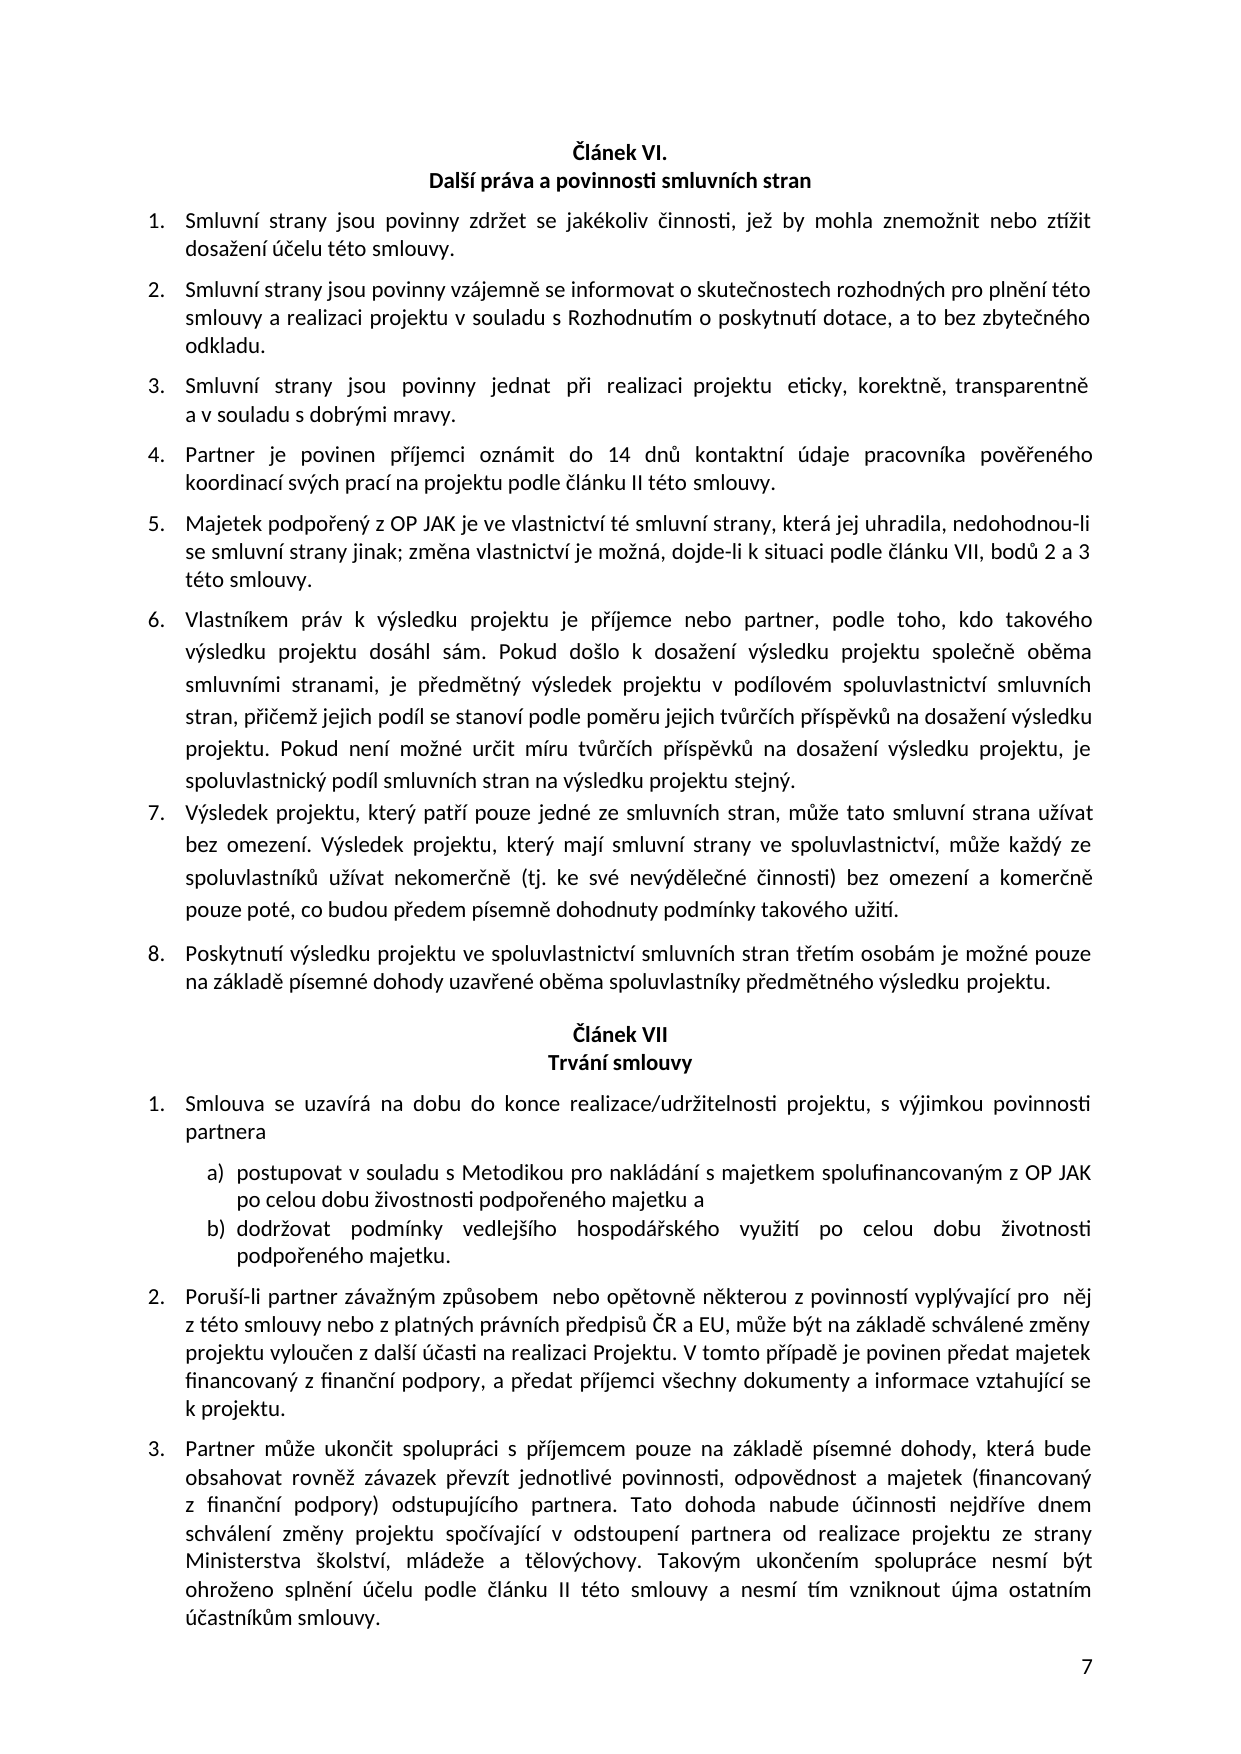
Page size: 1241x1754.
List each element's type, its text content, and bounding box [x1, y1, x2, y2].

list Smluvní strany jsou povinny jednat při realizaci projektu eticky, korektně, transparentně [148, 372, 1105, 400]
list Výsledek projektu, který patří pouze jedné ze smluvních stran, může tato smluvní strana užívat bez omezení. Výsledek projektu, který mají smluvní strany ve spoluvlastnictví, může každý ze spoluvlastníků užívat nekomerčně (tj. ke své nevýdělečné činnosti) bez omezení a komerčně pouze poté, co budou předem písemně dohodnuty podmínky takového užití. [148, 798, 1093, 923]
list Smluvní strany jsou povinny zdržet se jakékoliv činnosti, jež by mohla znemožnit nebo ztížit dosažení účelu této smlouvy. [148, 207, 1093, 263]
list Poruší-li partner závažným způsobem nebo opětovně některou z povinností vyplývající pro něj z této smlouvy nebo z platných právních předpisů ČR a EU, může být na základě schválené změny projektu vyloučen z další účasti na realizaci Projektu. V tomto případě je povinen předat majetek financovaný z finanční podpory, a předat příjemci všechny dokumenty a informace vztahující se k projektu. [148, 1282, 1093, 1422]
list Partner může ukončit spolupráci s příjemcem pouze na základě písemné dohody, která bude obsahovat rovněž závazek převzít jednotlivé povinnosti, odpovědnost a majetek (financovaný z finanční podpory) odstupujícího partnera. Tato dohoda nabude účinnosti nejdříve dnem schválení změny projektu spočívající v odstoupení partnera od realizace projektu ze strany Ministerstva školství, mládeže a tělovýchovy. Takovým ukončením spolupráce nesmí být ohroženo splnění účelu podle článku II této smlouvy a nesmí tím vzniknout újma ostatním účastníkům smlouvy. [148, 1434, 1093, 1631]
list Smlouva se uzavírá na dobu do konce realizace/udržitelnosti projektu, s výjimkou povinnosti partnera [148, 1089, 1093, 1145]
subtitle Článek VII Trvání smlouvy [548, 1021, 693, 1077]
list Smluvní strany jsou povinny vzájemně se informovat o skutečnostech rozhodných pro plnění této smlouvy a realizaci projektu v souladu s Rozhodnutím o poskytnutí dotace, a to bez zbytečného odkladu. [148, 275, 1093, 359]
list Vlastníkem práv k výsledku projektu je příjemce nebo partner, podle toho, kdo takového výsledku projektu dosáhl sám. Pokud došlo k dosažení výsledku projektu společně oběma smluvními stranami, je předmětný výsledek projektu v podílovém spoluvlastnictví smluvních stran, přičemž jejich podíl se stanoví podle poměru jejich tvůrčích příspěvků na dosažení výsledku projektu. Pokud není možné určit míru tvůrčích příspěvků na dosažení výsledku projektu, je spoluvlastnický podíl smluvních stran na výsledku projektu stejný. [148, 605, 1093, 794]
list postupovat v souladu s Metodikou pro nakládání s majetkem spolufinancovaným z OP JAK po celou dobu živostnosti podpořeného majetku a [207, 1158, 1093, 1214]
list dodržovat podmínky vedlejšího hospodářského využití po celou dobu životnosti podpořeného majetku. [207, 1214, 1093, 1270]
text Další práva a povinnosti smluvních stran [427, 166, 814, 194]
list Partner je povinen příjemci oznámit do 14 dnů kontaktní údaje pracovníka pověřeného koordinací svých prací na projektu podle článku II této smlouvy. [148, 440, 1093, 496]
list Majetek podpořený z OP JAK je ve vlastnictví té smluvní strany, která jej uhradila, nedohodnou-li se smluvní strany jinak; změna vlastnictví je možná, dojde-li k situaci podle článku VII, bodů 2 a 3 této smlouvy. [148, 509, 1093, 593]
list Poskytnutí výsledku projektu ve spoluvlastnictví smluvních stran třetím osobám je možné pouze na základě písemné dohody uzavřené oběma spoluvlastníky předmětného výsledku projektu. [148, 939, 1093, 996]
subtitle Článek VI. [426, 138, 814, 166]
text a v souladu s dobrými mravy. [185, 400, 1105, 428]
